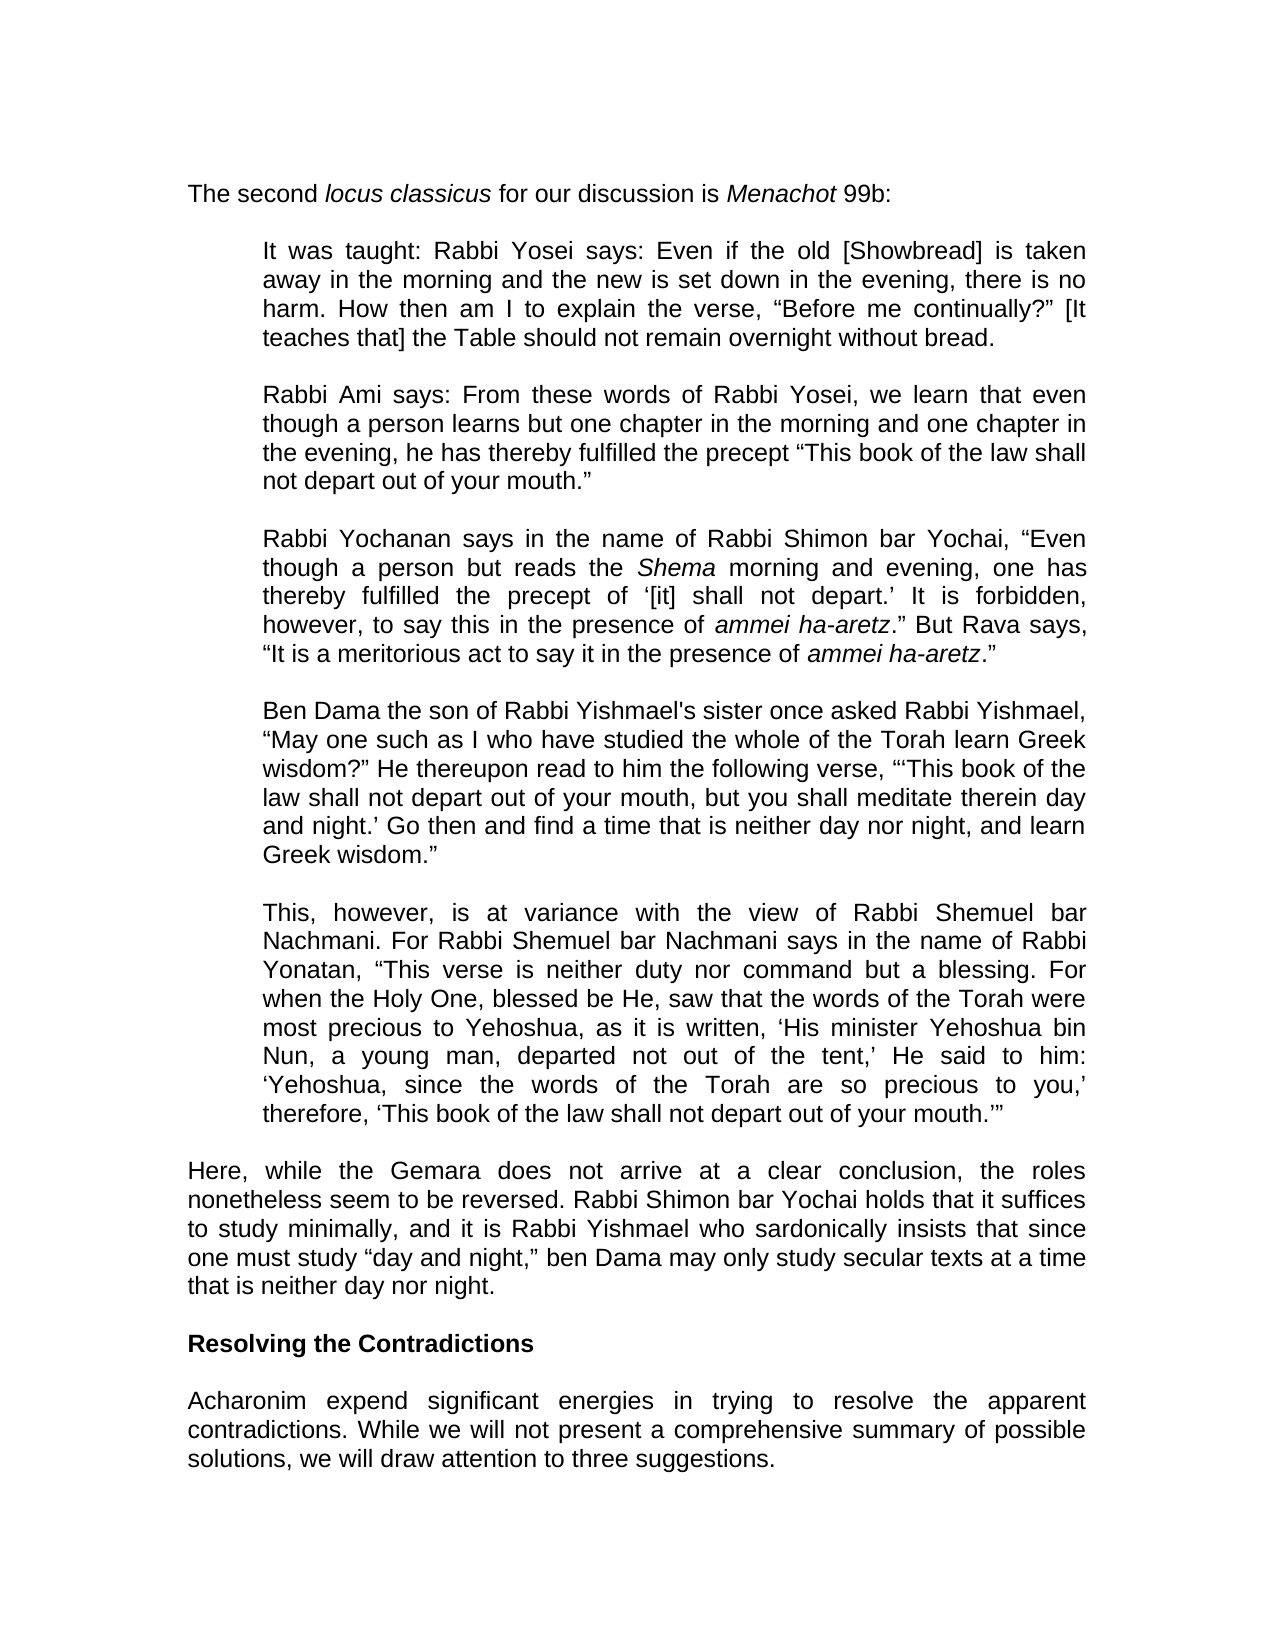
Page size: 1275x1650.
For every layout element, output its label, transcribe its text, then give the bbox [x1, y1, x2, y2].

text Rabbi Ami says: From these words of Rabbi Yosei, we learn that even though a person learns but one chapter in the morning and one chapter in the evening, he has thereby fulfilled the precept “This book of the law shall not depart out of your mouth.” [262, 380, 1088, 495]
text The second locus classicus for our discussion is Menachot 99b: [187, 179, 1088, 207]
text It was taught: Rabbi Yosei says: Even if the old [Showbread] is taken away in the morning and the new is set down in the evening, there is no harm. How then am I to explain the verse, “Before me continually?” [It teaches that] the Table should not remain overnight without bread. [262, 236, 1088, 351]
text This, however, is at variance with the view of Rabbi Shemuel bar Nachmani. For Rabbi Shemuel bar Nachmani says in the name of Rabbi Yonatan, “This verse is neither duty nor command but a blessing. For when the Holy One, blessed be He, saw that the words of the Torah were most precious to Yehoshua, as it is written, ‘His minister Yehoshua bin Nun, a young man, departed not out of the tent,’ He said to him: ‘Yehoshua, since the words of the Torah are so precious to you,’ therefore, ‘This book of the law shall not depart out of your mouth.’” [262, 897, 1088, 1127]
text Ben Dama the son of Rabbi Yishmael's sister once asked Rabbi Yishmael, “May one such as I who have studied the whole of the Torah learn Greek wisdom?” He thereupon read to him the following verse, “‘This book of the law shall not depart out of your mouth, but you shall meditate therein day and night.’ Go then and find a time that is neither day nor night, and learn Greek wisdom.” [262, 696, 1088, 869]
text Acharonim expend significant energies in trying to resolve the apparent contradictions. While we will not present a comprehensive summary of possible solutions, we will draw attention to three suggestions. [187, 1386, 1088, 1472]
text Here, while the Gemara does not arrive at a clear conclusion, the roles nonetheless seem to be reversed. Rabbi Shimon bar Yochai holds that it suffices to study minimally, and it is Rabbi Yishmael who sardonically insists that since one must study “day and night,” ben Dama may only study secular texts at a time that is neither day nor night. [187, 1156, 1088, 1300]
text Rabbi Yochanan says in the name of Rabbi Shimon bar Yochai, “Even though a person but reads the Shema morning and evening, one has thereby fulfilled the precept of ‘[it] shall not depart.’ It is forbidden, however, to say this in the presence of ammei ha-aretz.” But Rava says, “It is a meritorious act to say it in the presence of ammei ha-aretz.” [262, 524, 1088, 667]
text Resolving the Contradictions [187, 1329, 1088, 1357]
